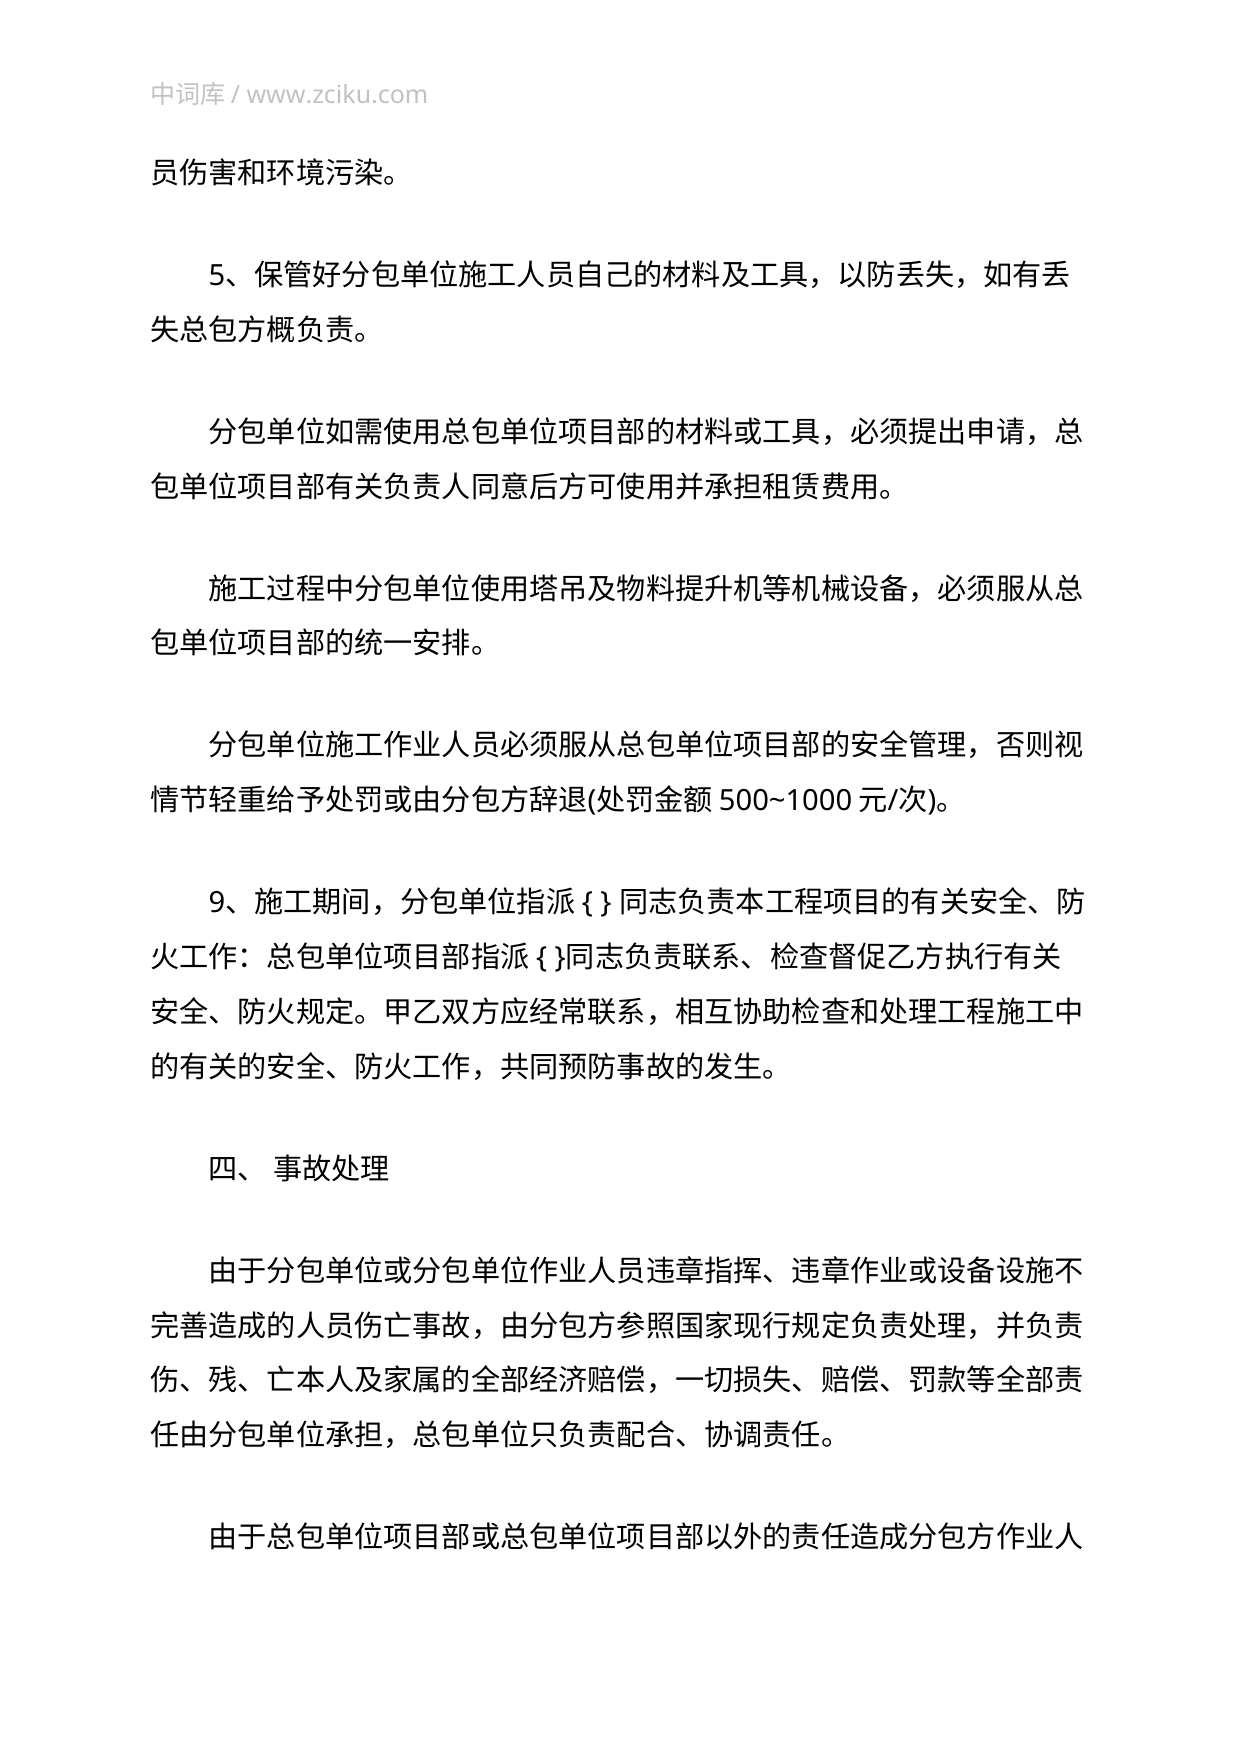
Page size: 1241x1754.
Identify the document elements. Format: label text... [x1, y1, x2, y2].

text 分包单位施工作业人员必须服从总包单位项目部的安全管理，否则视情节轻重给予处罚或由分包方辞退(处罚金额500~1000元/次)。 [150, 722, 1090, 819]
text 分包单位如需使用总包单位项目部的材料或工具，必须提出申请，总包单位项目部有关负责人同意后方可使用并承担租赁费用。 [150, 408, 1090, 506]
text 9、施工期间，分包单位指派 { } 同志负责本工程项目的有关安全、防火工作：总包单位项目部指派 { }同志负责联系、检查督促乙方执行有关安全、防火规定。甲乙双方应经常联系，相互协助检查和处理工程施工中的有关的安全、防火工作，共同预防事故的发生。 [150, 879, 1090, 1086]
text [150, 1514, 1090, 1556]
text 施工过程中分包单位使用塔吊及物料提升机等机械设备，必须服从总包单位项目部的统一安排。 [150, 565, 1090, 662]
text 四、 事故处理 [150, 1145, 1090, 1188]
text 5、保管好分包单位施工人员自己的材料及工具，以防丢失，如有丢失总包方概负责。 [150, 252, 1090, 349]
text 由于分包单位或分包单位作业人员违章指挥、违章作业或设备设施不完善造成的人员伤亡事故，由分包方参照国家现行规定负责处理，并负责伤、残、亡本人及家属的全部经济赔偿，一切损失、赔偿、罚款等全部责任由分包单位承担，总包单位只负责配合、协调责任。 [150, 1247, 1090, 1454]
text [150, 150, 1090, 192]
